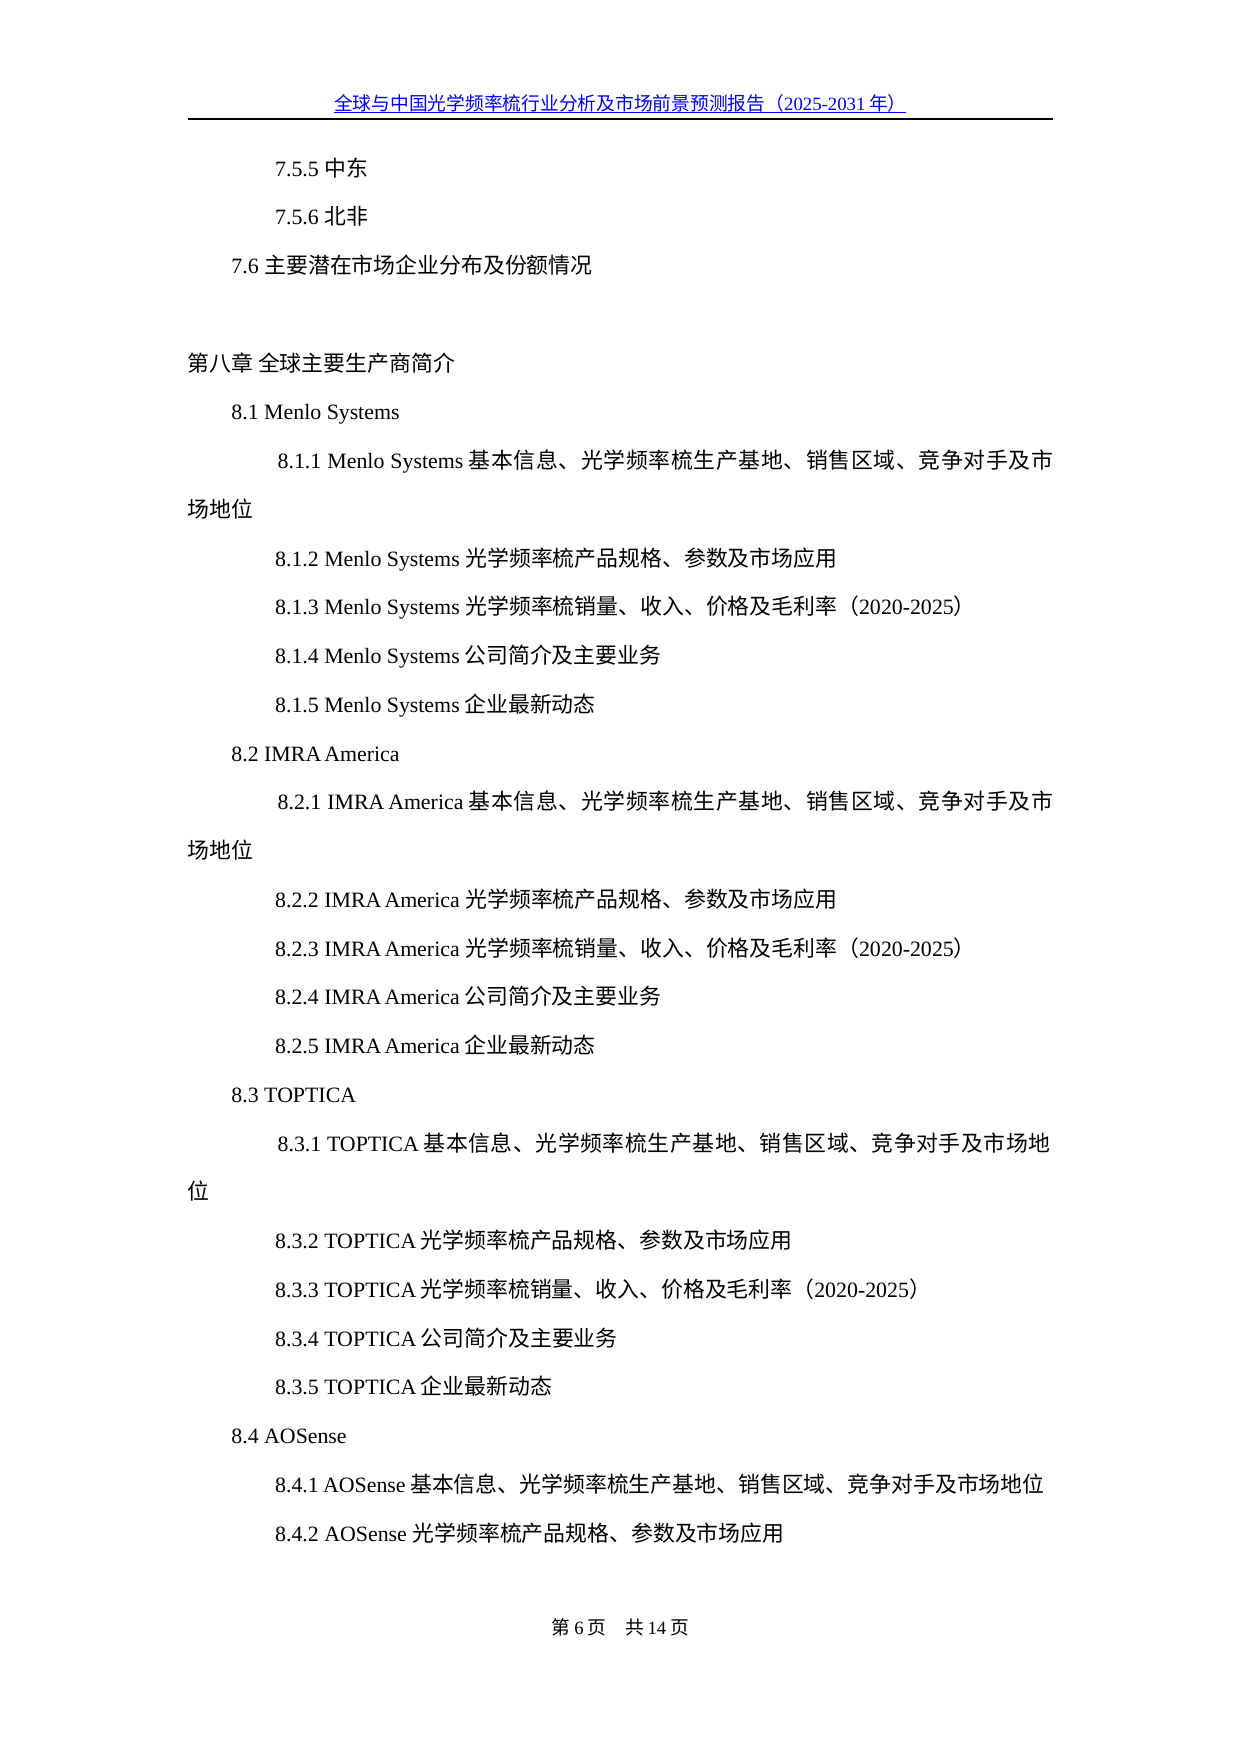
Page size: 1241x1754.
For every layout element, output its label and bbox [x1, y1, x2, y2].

text [187, 150, 1053, 1548]
